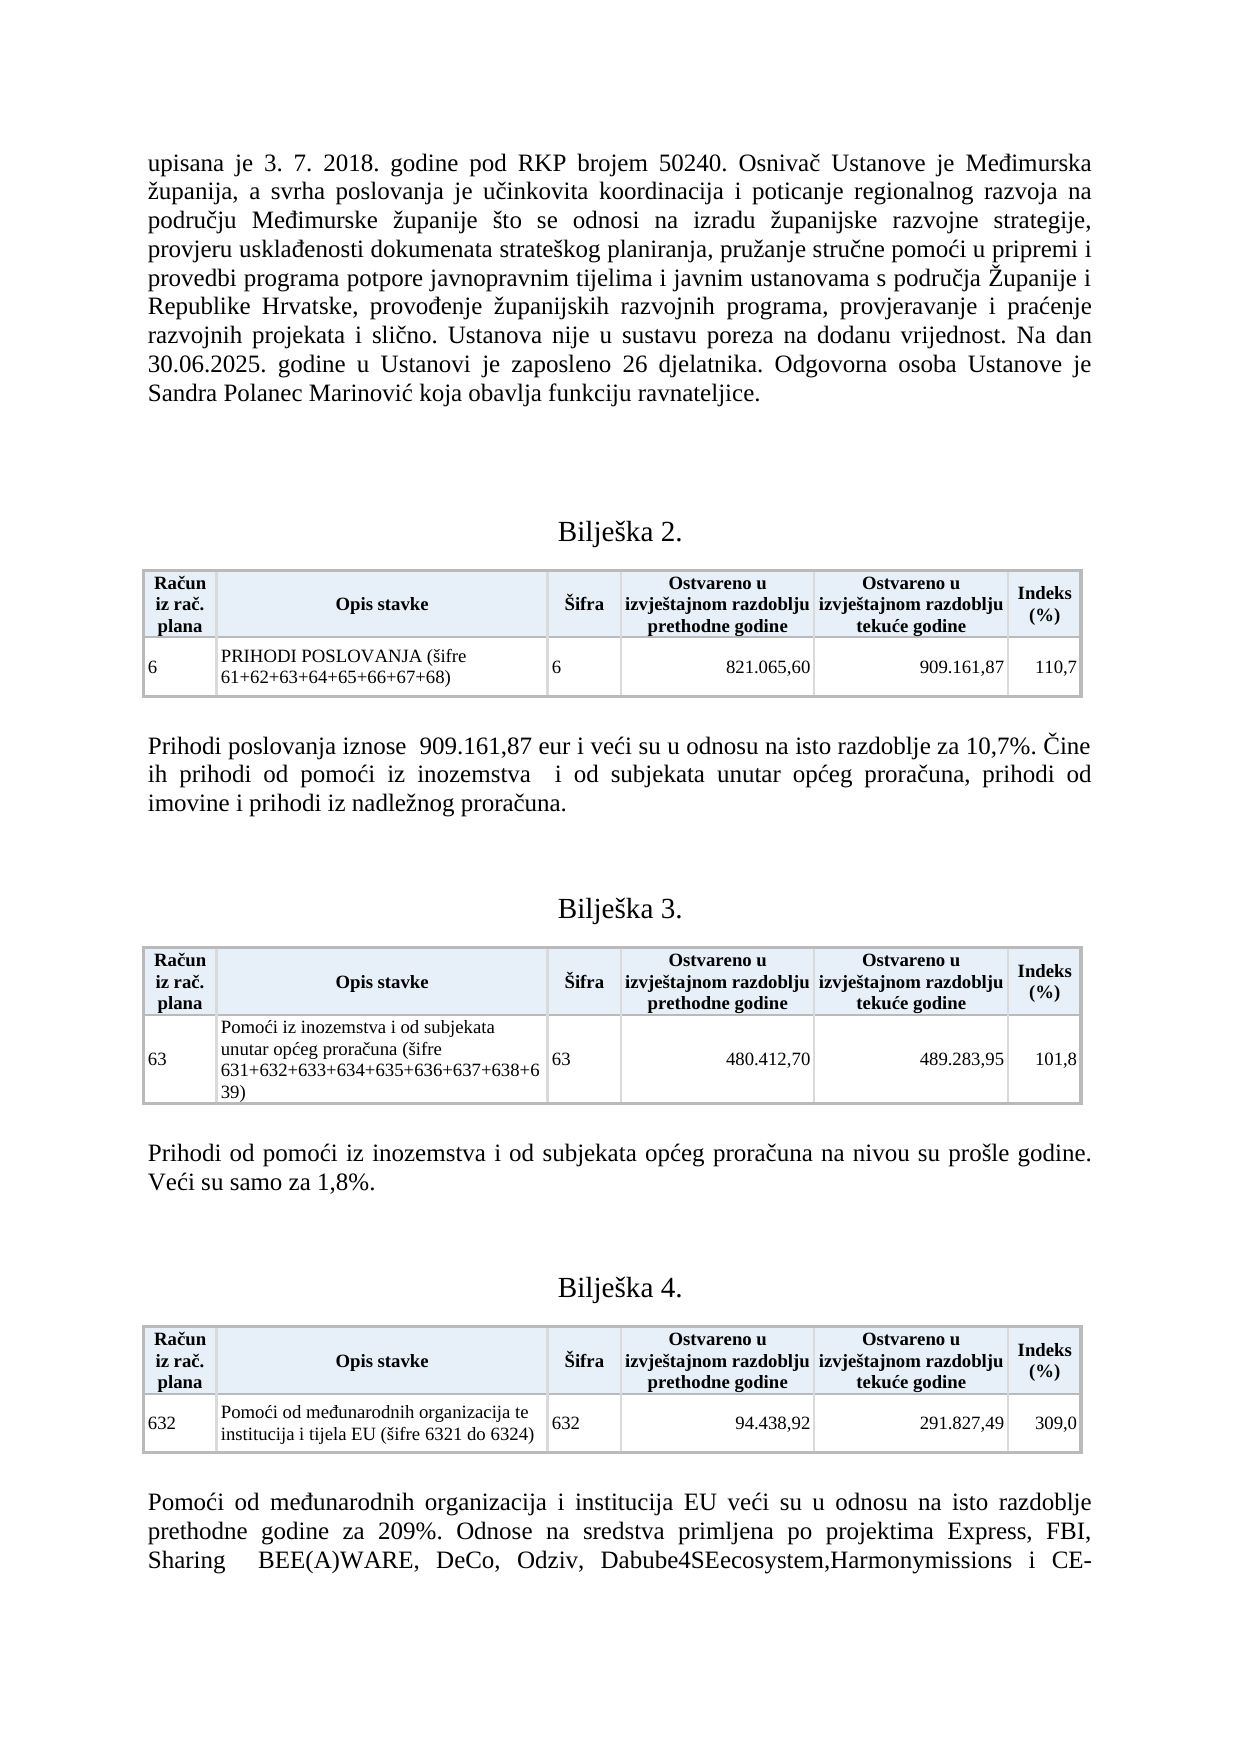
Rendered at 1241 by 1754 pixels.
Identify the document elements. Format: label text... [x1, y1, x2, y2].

table_cell 63 [145, 1016, 215, 1102]
table_cell 480.412,70 [622, 1016, 813, 1102]
table_header Račun iz rač. plana [145, 949, 215, 1014]
table_header Ostvareno u izvještajnom razdoblju tekuće godine [815, 949, 1007, 1014]
table_header Ostvareno u izvještajnom razdoblju prethodne godine [622, 1328, 813, 1393]
table_header Opis stavke [218, 1328, 546, 1393]
table_cell 110,7 [1009, 638, 1079, 694]
table_cell 63 [549, 1016, 620, 1102]
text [148, 1487, 1093, 1573]
table_cell 489.283,95 [815, 1016, 1007, 1102]
table_header Indeks (%) [1009, 572, 1079, 636]
table_cell 309,0 [1009, 1395, 1079, 1451]
table_cell 632 [145, 1395, 215, 1451]
table_cell 909.161,87 [815, 638, 1007, 694]
table_cell 6 [549, 638, 620, 694]
text Prihodi poslovanja iznose 909.161,87 eur i veći su u odnosu na isto razdoblje za 10,7%. Čine ih prihodi od pomoći iz inozemstva i od subjekata unutar općeg proračuna, prihodi od imovine i prihodi iz nadležnog proračuna. [148, 731, 1093, 817]
table_header Ostvareno u izvještajnom razdoblju prethodne godine [622, 949, 813, 1014]
table_header Opis stavke [218, 572, 546, 636]
table_cell PRIHODI POSLOVANJA (šifre 61+62+63+64+65+66+67+68) [218, 638, 546, 694]
table_header Ostvareno u izvještajnom razdoblju prethodne godine [622, 572, 813, 636]
table_cell 291.827,49 [815, 1395, 1007, 1451]
table_cell Pomoći iz inozemstva i od subjekata unutar općeg proračuna (šifre 631+632+633+634+635+636+637+638+639) [218, 1016, 546, 1102]
table_cell Pomoći od međunarodnih organizacija te institucija i tijela EU (šifre 6321 do 6324) [218, 1395, 546, 1451]
text Prihodi od pomoći iz inozemstva i od subjekata općeg proračuna na nivou su prošle godine. Veći su samo za 1,8%. [148, 1138, 1093, 1196]
text Bilješka 3. [148, 892, 1093, 925]
table_header Ostvareno u izvještajnom razdoblju tekuće godine [815, 1328, 1007, 1393]
table_header Račun iz rač. plana [145, 1328, 215, 1393]
table_cell 94.438,92 [622, 1395, 813, 1451]
table_header Ostvareno u izvještajnom razdoblju tekuće godine [815, 572, 1007, 636]
text Bilješka 4. [148, 1271, 1093, 1304]
table_cell 632 [549, 1395, 620, 1451]
text Bilješka 2. [148, 514, 1093, 548]
table_header Račun iz rač. plana [145, 572, 215, 636]
table_cell 6 [145, 638, 215, 694]
table_cell 821.065,60 [622, 638, 813, 694]
table_header Indeks (%) [1009, 949, 1079, 1014]
table_header Šifra [549, 949, 620, 1014]
table_header Opis stavke [218, 949, 546, 1014]
table_header Šifra [549, 1328, 620, 1393]
table_header Šifra [549, 572, 620, 636]
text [148, 148, 1093, 406]
table_cell 101,8 [1009, 1016, 1079, 1102]
table_header Indeks (%) [1009, 1328, 1079, 1393]
